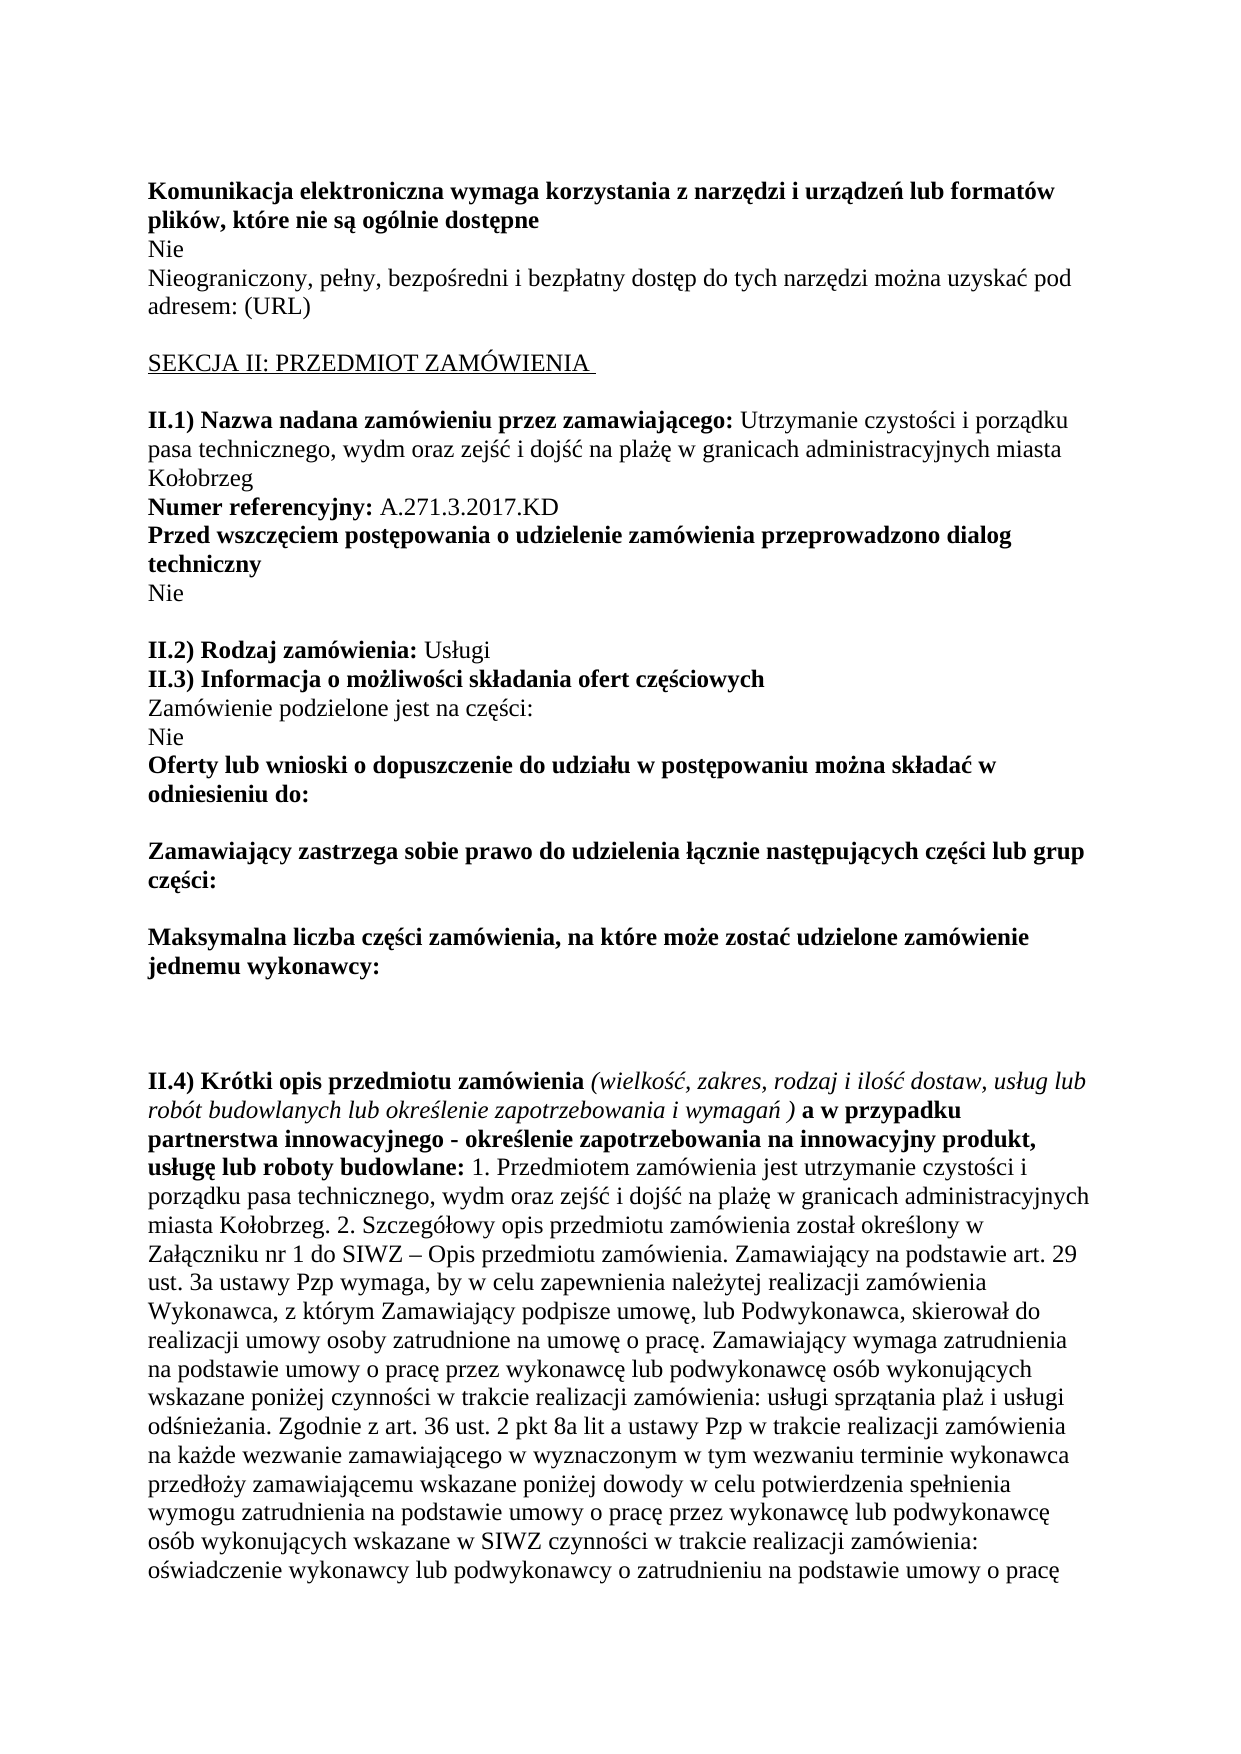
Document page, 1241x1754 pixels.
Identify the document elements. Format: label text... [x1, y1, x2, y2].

text Komunikacja elektroniczna wymaga korzystania z narzędzi i urządzeń lub formatów plików, które nie są ogólnie dostępne [148, 148, 1093, 234]
text II.1) Nazwa nadana zamówieniu przez zamawiającego: Utrzymanie czystości i porządku pasa technicznego, wydm oraz zejść i dojść na plażę w granicach administracyjnych miasta Kołobrzeg Numer referencyjny: A.271.3.2017.KD Przed wszczęciem postępowania o udzielenie zamówienia przeprowadzono dialog techniczny [148, 377, 1093, 578]
text SEKCJA II: PRZEDMIOT ZAMÓWIENIA [148, 348, 1093, 377]
text Nie [148, 578, 1093, 607]
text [148, 836, 1093, 1584]
text Nie Nieograniczony, pełny, bezpośredni i bezpłatny dostęp do tych narzędzi można uzyskać pod adresem: (URL) [148, 234, 1093, 348]
text Nie Oferty lub wnioski o dopuszczenie do udziału w postępowaniu można składać w odniesieniu do: [148, 722, 1093, 836]
text II.2) Rodzaj zamówienia: Usługi II.3) Informacja o możliwości składania ofert częściowych Zamówienie podzielone jest na części: [148, 607, 1093, 722]
